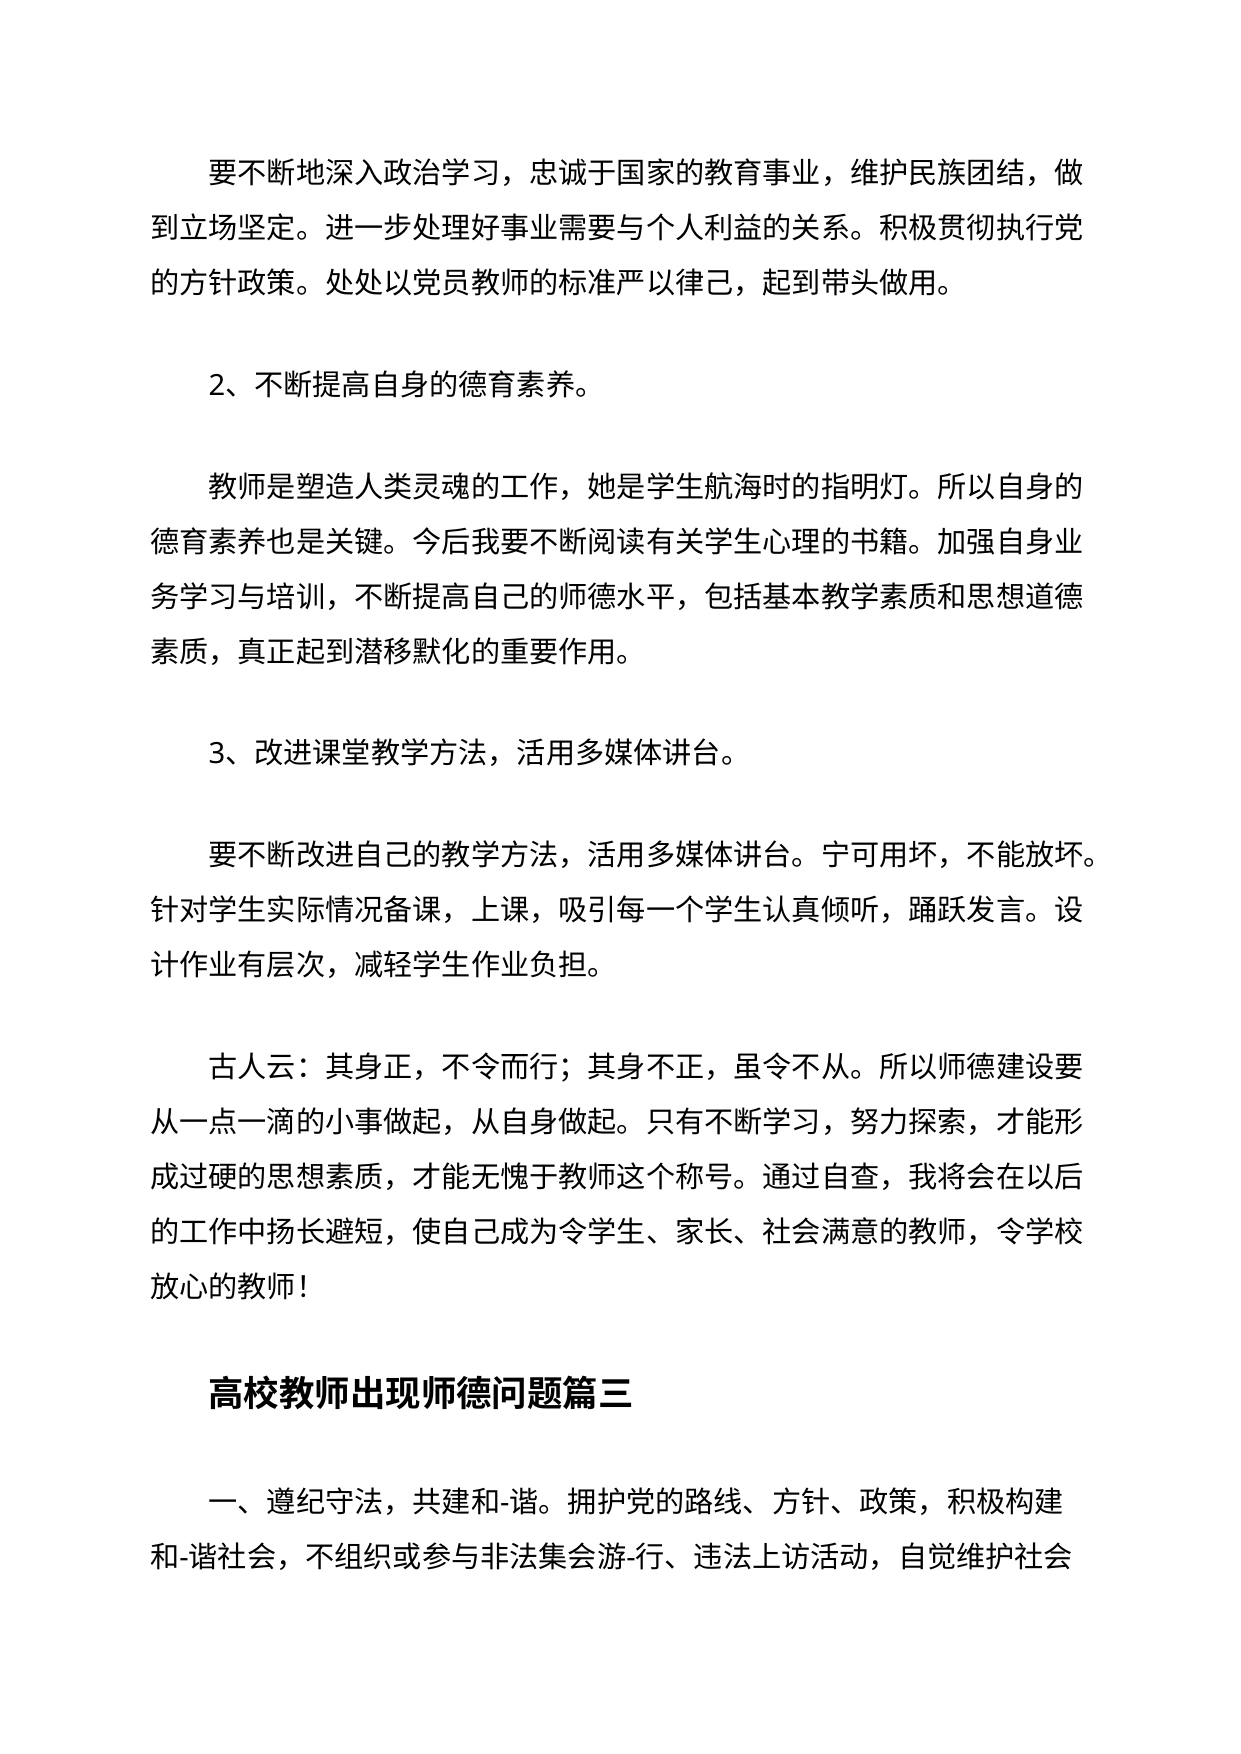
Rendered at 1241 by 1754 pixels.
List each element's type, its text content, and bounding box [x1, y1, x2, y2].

text 要不断地深入政治学习，忠诚于国家的教育事业，维护民族团结，做到立场坚定。进一步处理好事业需要与个人利益的关系。积极贯彻执行党的方针政策。处处以党员教师的标准严以律己，起到带头做用。 [150, 150, 1090, 302]
text 古人云：其身正，不令而行；其身不正，虽令不从。所以师德建设要从一点一滴的小事做起，从自身做起。只有不断学习，努力探索，才能形成过硬的思想素质，才能无愧于教师这个称号。通过自查，我将会在以后的工作中扬长避短，使自己成为令学生、家长、社会满意的教师，令学校放心的教师！ [150, 1043, 1090, 1305]
text 3、改进课堂教学方法，活用多媒体讲台。 [150, 730, 1090, 772]
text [150, 1478, 1090, 1576]
text 要不断改进自己的教学方法，活用多媒体讲台。宁可用坏，不能放坏。针对学生实际情况备课，上课，吸引每一个学生认真倾听，踊跃发言。设计作业有层次，减轻学生作业负担。 [150, 832, 1090, 984]
text 教师是塑造人类灵魂的工作，她是学生航海时的指明灯。所以自身的德育素养也是关键。今后我要不断阅读有关学生心理的书籍。加强自身业务学习与培训，不断提高自己的师德水平，包括基本教学素质和思想道德素质，真正起到潜移默化的重要作用。 [150, 463, 1090, 671]
text 2、不断提高自身的德育素养。 [150, 362, 1090, 404]
text 高校教师出现师德问题篇三 [150, 1365, 1090, 1416]
